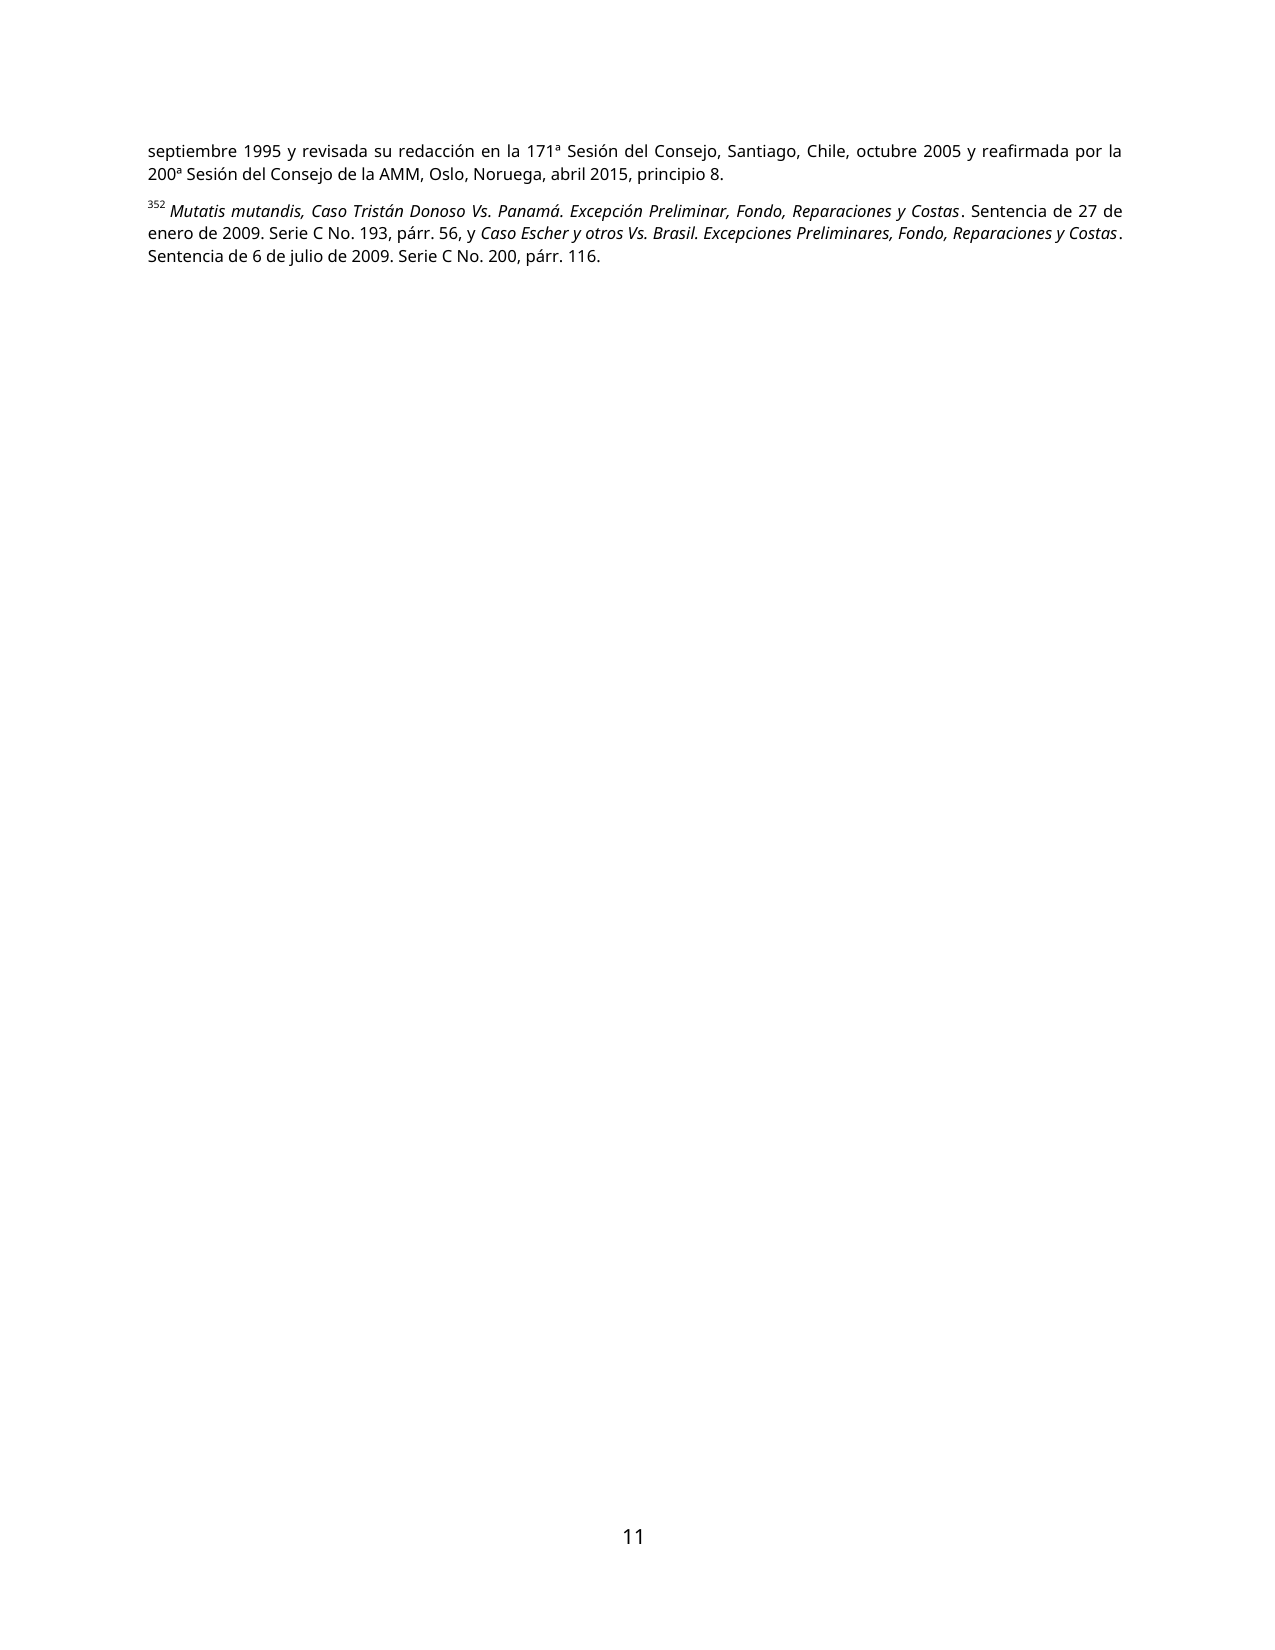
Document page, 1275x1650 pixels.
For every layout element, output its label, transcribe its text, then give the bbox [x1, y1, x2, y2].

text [147, 139, 1123, 185]
text 352 Mutatis mutandis, Caso Tristán Donoso Vs. Panamá. Excepción Preliminar, Fondo, Reparaciones y Costas. Sentencia de 27 de enero de 2009. Serie C No. 193, párr. 56, y Caso Escher y otros Vs. Brasil. Excepciones Preliminares, Fondo, Reparaciones y Costas. Sentencia de 6 de julio de 2009. Serie C No. 200, párr. 116. [147, 197, 1123, 267]
